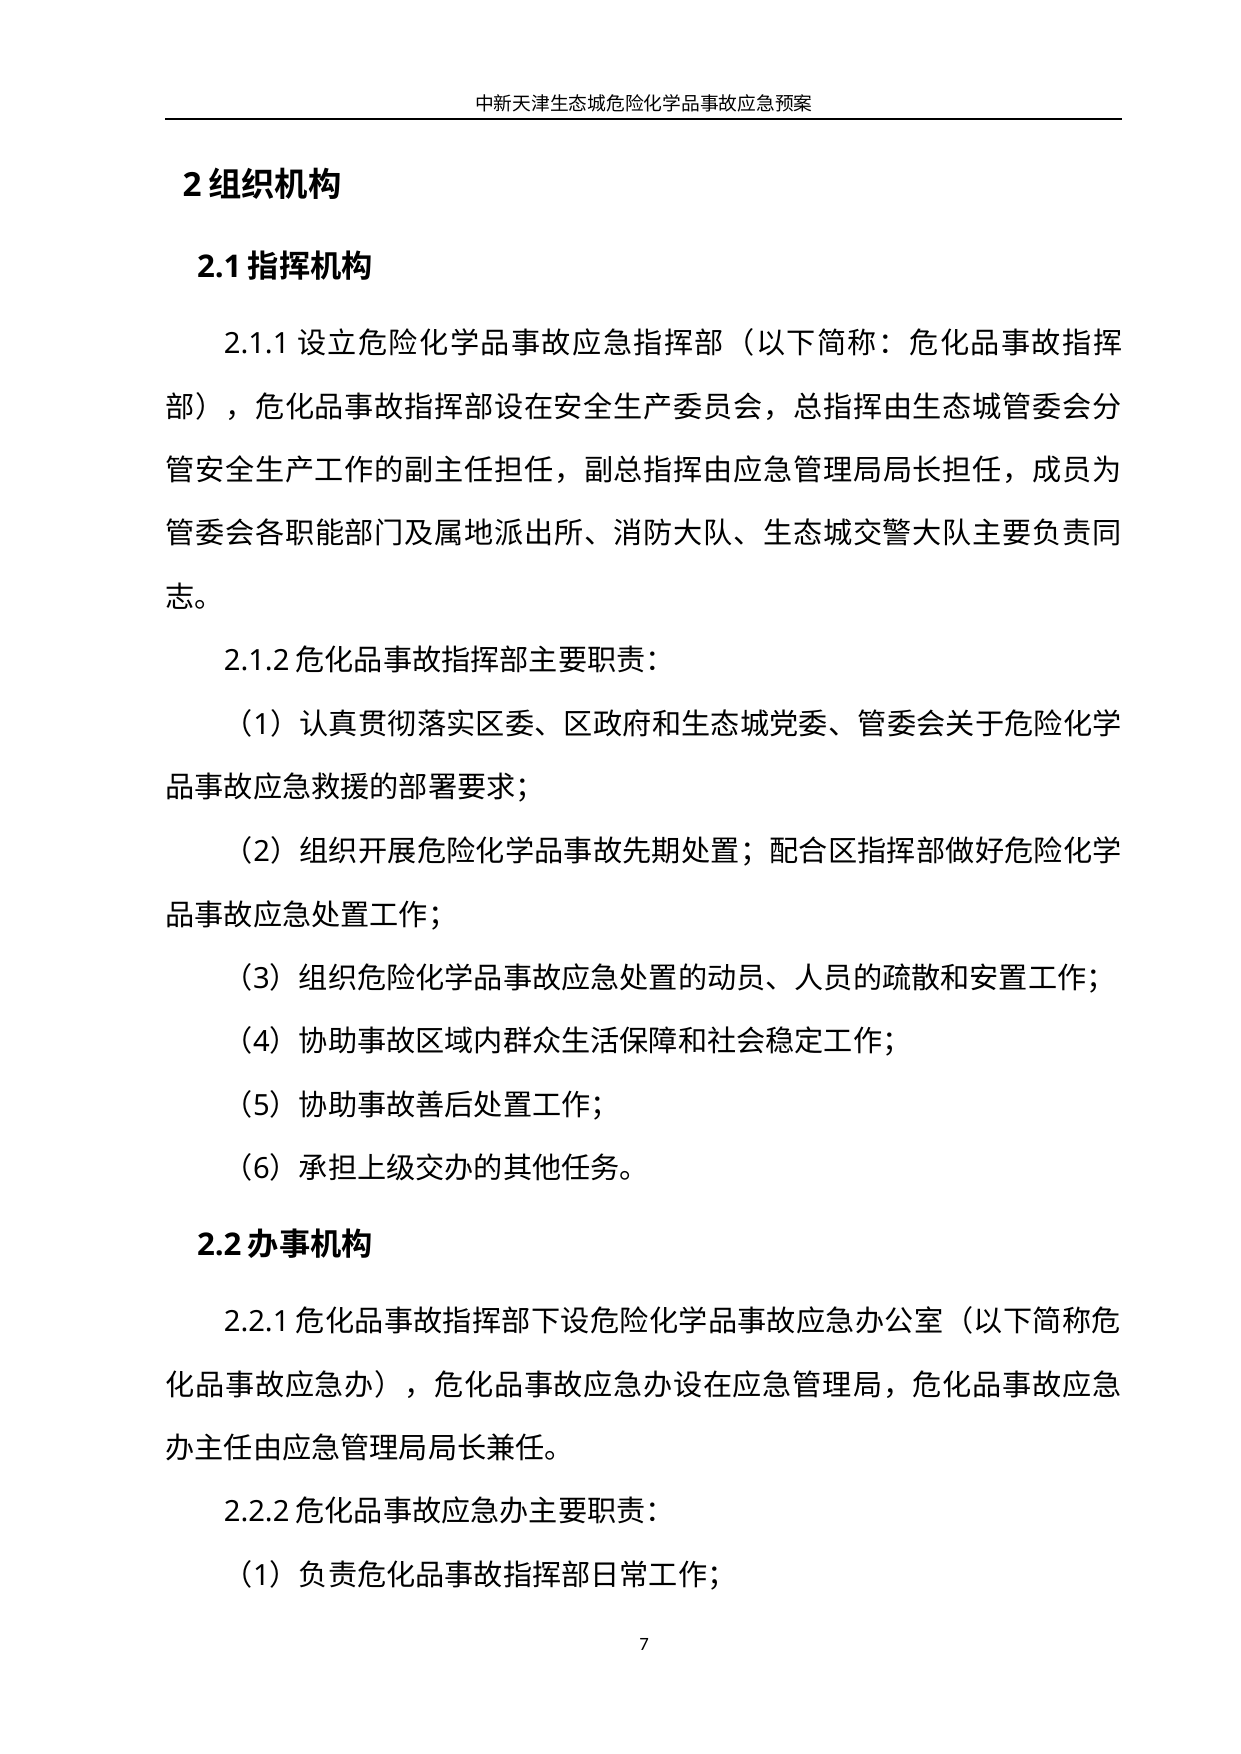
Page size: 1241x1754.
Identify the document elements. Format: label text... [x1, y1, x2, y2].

text 2.2.2危化品事故应急办主要职责： [165, 1488, 1122, 1530]
subtitle 2.2办事机构 [165, 1219, 1122, 1264]
subtitle 2组织机构 [165, 158, 1122, 207]
text （2）组织开展危险化学品事故先期处置；配合区指挥部做好危险化学品事故应急处置工作； [165, 827, 1122, 933]
subtitle 2.1指挥机构 [165, 241, 1122, 287]
text 2.2.1危化品事故指挥部下设危险化学品事故应急办公室（以下简称危化品事故应急办），危化品事故应急办设在应急管理局，危化品事故应急办主任由应急管理局局长兼任。 [165, 1298, 1122, 1467]
text （3）组织危险化学品事故应急处置的动员、人员的疏散和安置工作； [165, 954, 1122, 997]
text （4）协助事故区域内群众生活保障和社会稳定工作； [165, 1018, 1122, 1060]
text （6）承担上级交办的其他任务。 [165, 1145, 1122, 1187]
text （1）负责危化品事故指挥部日常工作； [165, 1552, 1122, 1594]
text 2.1.2危化品事故指挥部主要职责： [165, 637, 1122, 679]
text （1）认真贯彻落实区委、区政府和生态城党委、管委会关于危险化学品事故应急救援的部署要求； [165, 701, 1122, 806]
text （5）协助事故善后处置工作； [165, 1082, 1122, 1124]
text 2.1.1设立危险化学品事故应急指挥部（以下简称：危化品事故指挥部），危化品事故指挥部设在安全生产委员会，总指挥由生态城管委会分管安全生产工作的副主任担任，副总指挥由应急管理局局长担任，成员为管委会各职能部门及属地派出所、消防大队、生态城交警大队主要负责同志。 [165, 320, 1122, 616]
